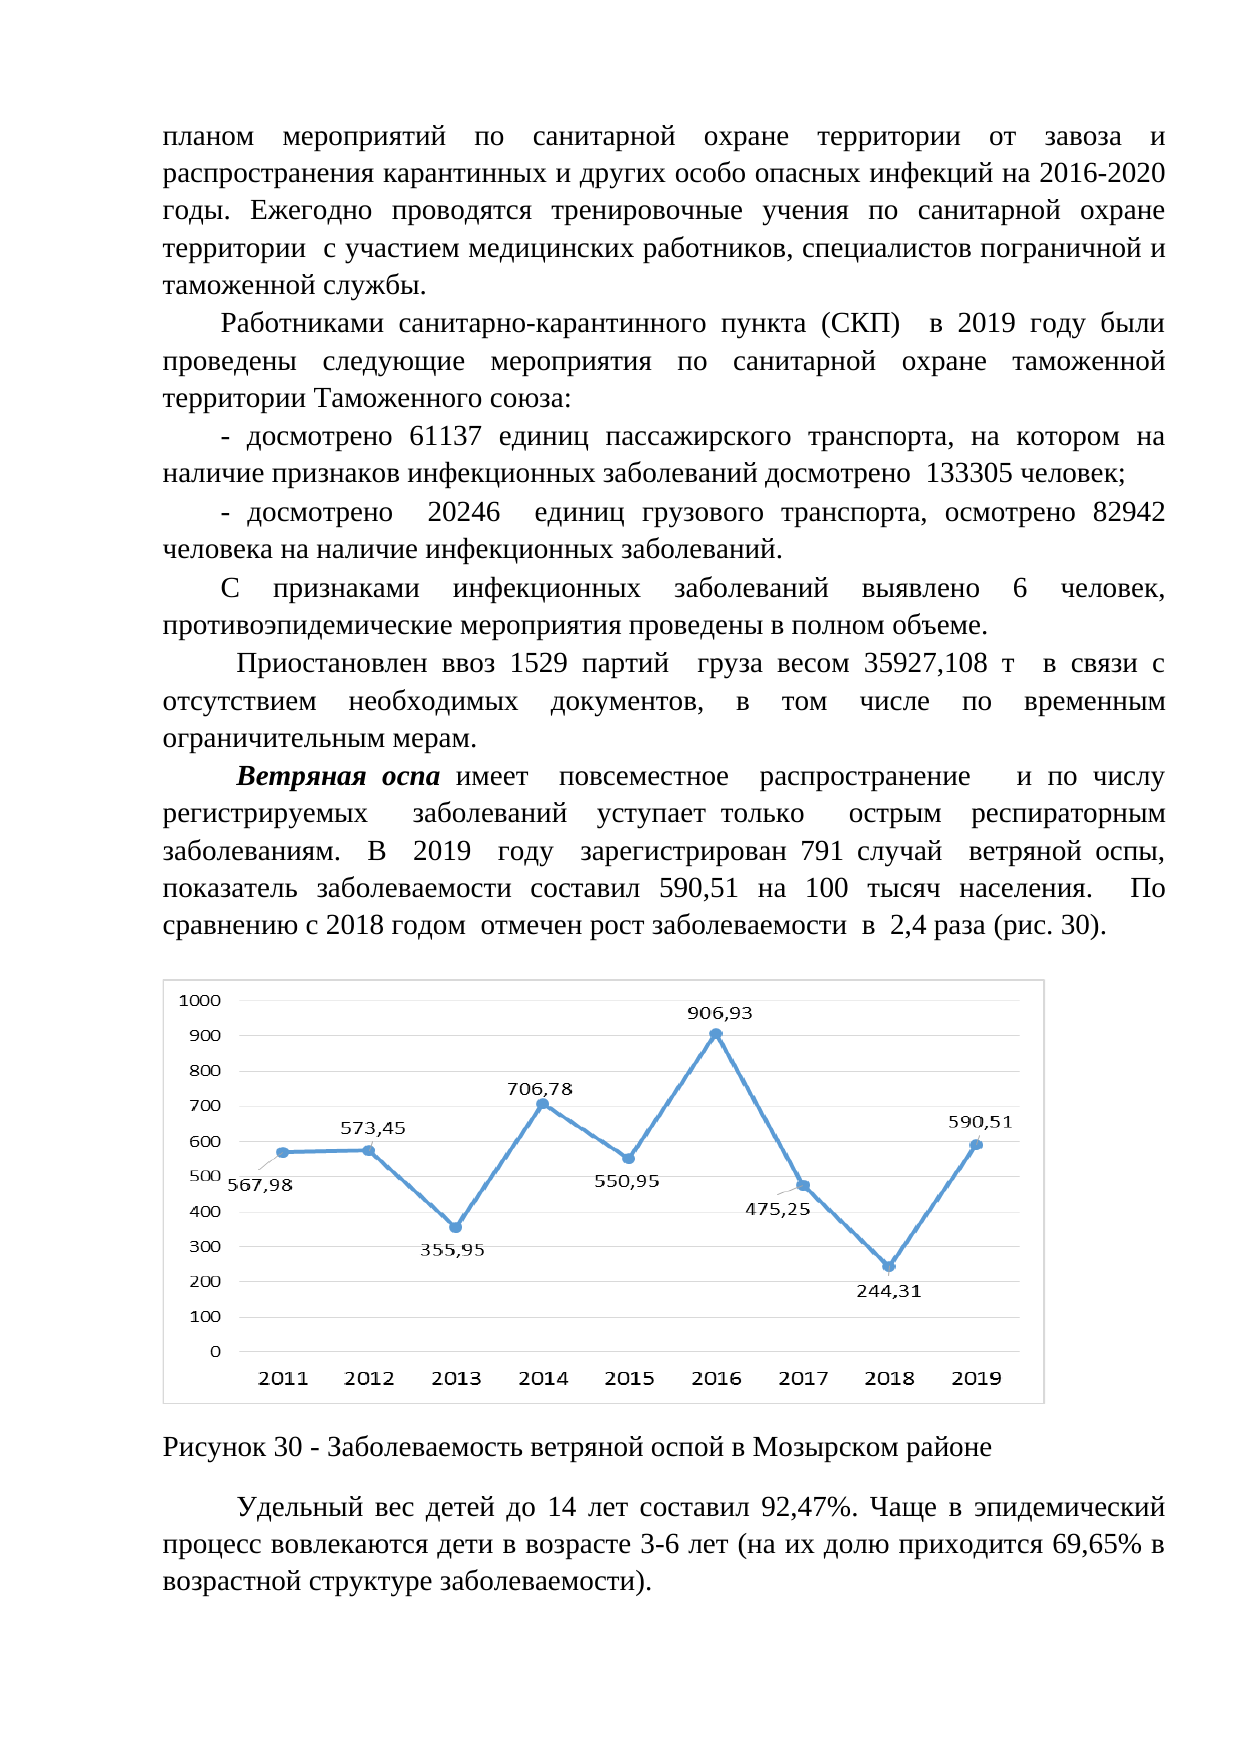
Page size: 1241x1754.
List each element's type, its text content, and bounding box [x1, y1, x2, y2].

text Ветряная оспа имеет повсеместное распространение и по числу регистрируемых заболеваний уступает только острым респираторным заболеваниям. В 2019 году зарегистрирован 791 случай ветряной оспы, показатель заболеваемости составил 590,51 на 100 тысяч населения. По сравнению с 2018 годом отмечен рост заболеваемости в 2,4 раза (рис. 30). [162, 758, 1167, 941]
text Приостановлен ввоз 1529 партий груза весом 35927,108 т в связи с отсутствием необходимых документов, в том числе по временным ограничительным мерам. [162, 646, 1167, 753]
text Рисунок 30 - Заболеваемость ветряной оспой в Мозырском районе [162, 1429, 1167, 1463]
text - досмотрено 61137 единиц пассажирского транспорта, на котором на наличие признаков инфекционных заболеваний досмотрено 133305 человек; [162, 418, 1167, 489]
picture [162, 979, 1046, 1404]
text С признаками инфекционных заболеваний выявлено 6 человек, противоэпидемические мероприятия проведены в полном объеме. [162, 570, 1167, 641]
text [162, 118, 1167, 300]
text Работниками санитарно-карантинного пункта (СКП) в 2019 году были проведены следующие мероприятия по санитарной охране таможенной территории Таможенного союза: [162, 305, 1167, 413]
text Удельный вес детей до 14 лет составил 92,47%. Чаще в эпидемический процесс вовлекаются дети в возрасте 3-6 лет (на их долю приходится 69,65% в возрастной структуре заболеваемости). [162, 1489, 1167, 1597]
text - досмотрено 20246 единиц грузового транспорта, осмотрено 82942 человека на наличие инфекционных заболеваний. [162, 494, 1167, 565]
